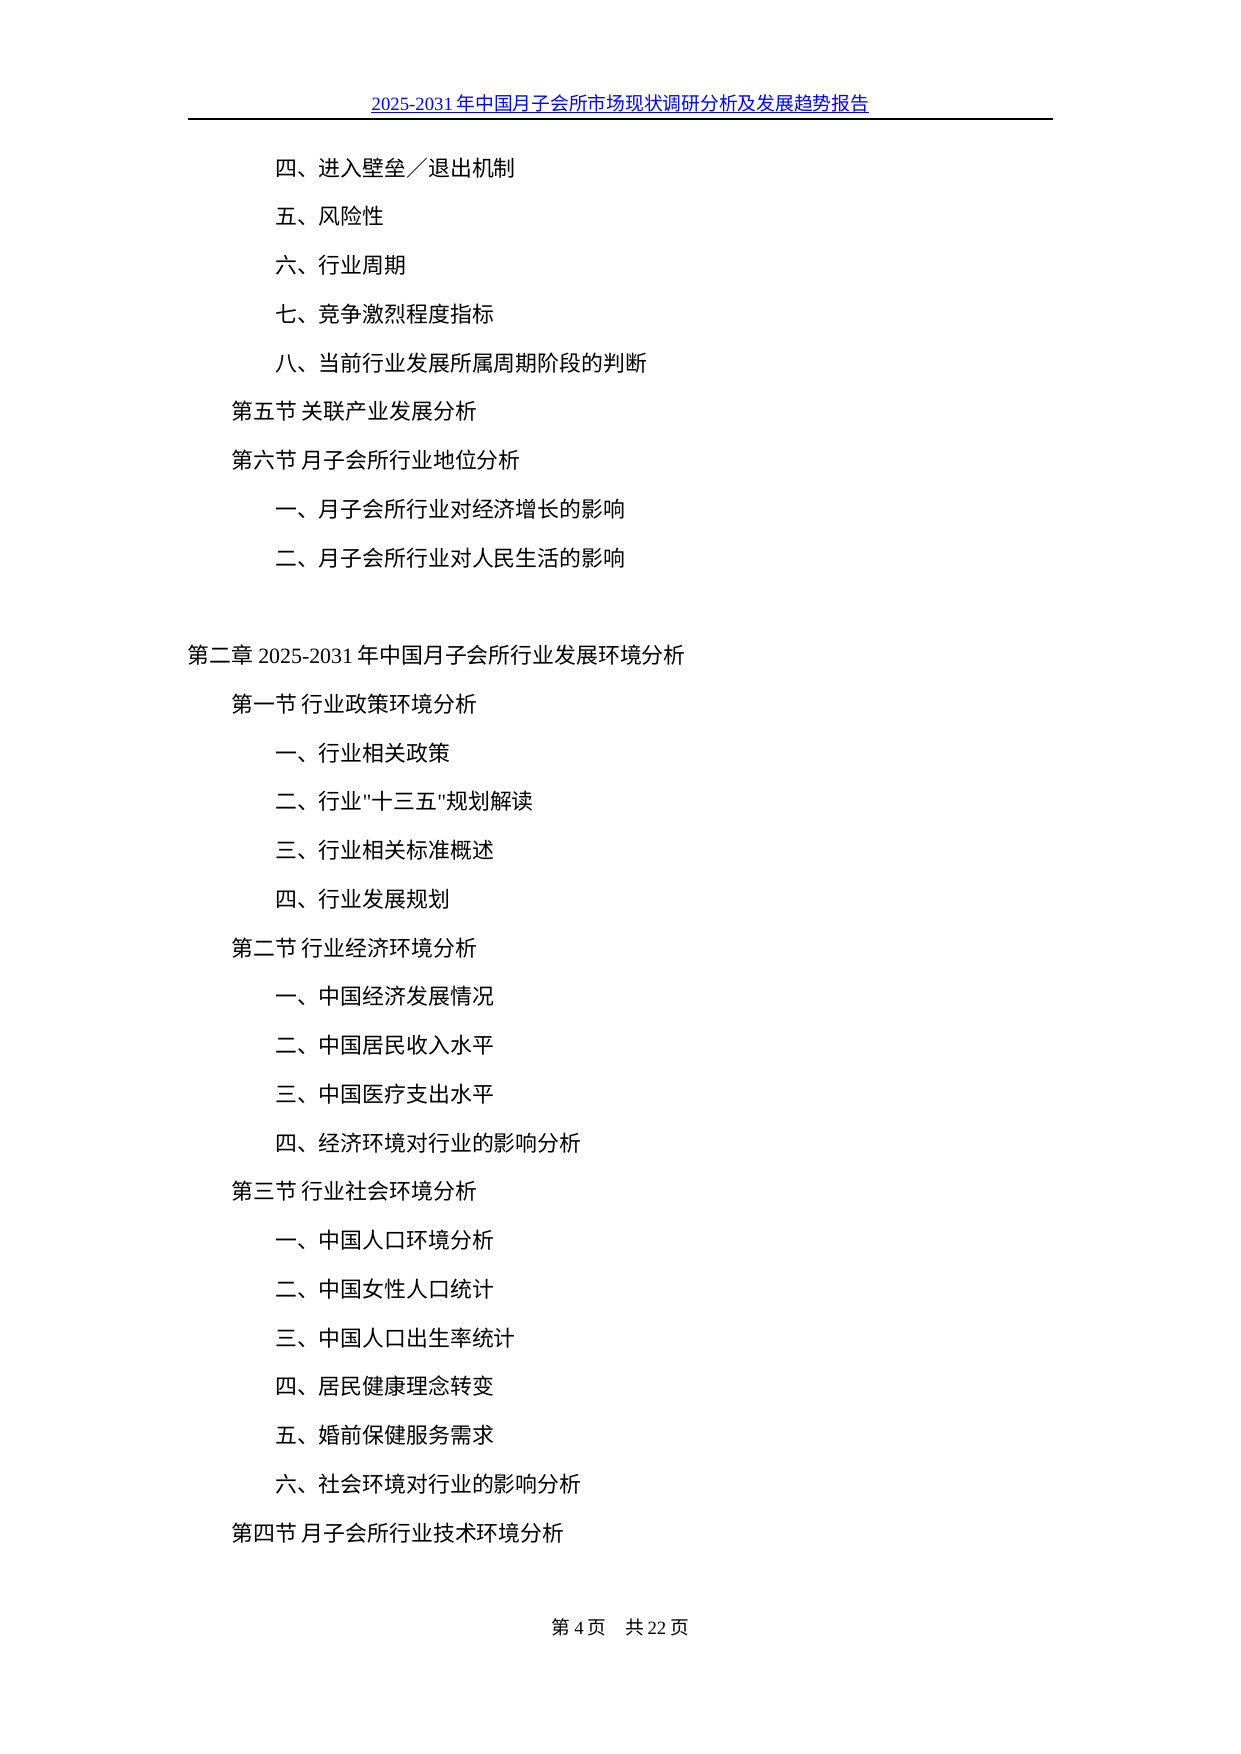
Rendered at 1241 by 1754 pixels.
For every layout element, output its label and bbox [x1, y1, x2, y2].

text [187, 150, 1053, 1548]
